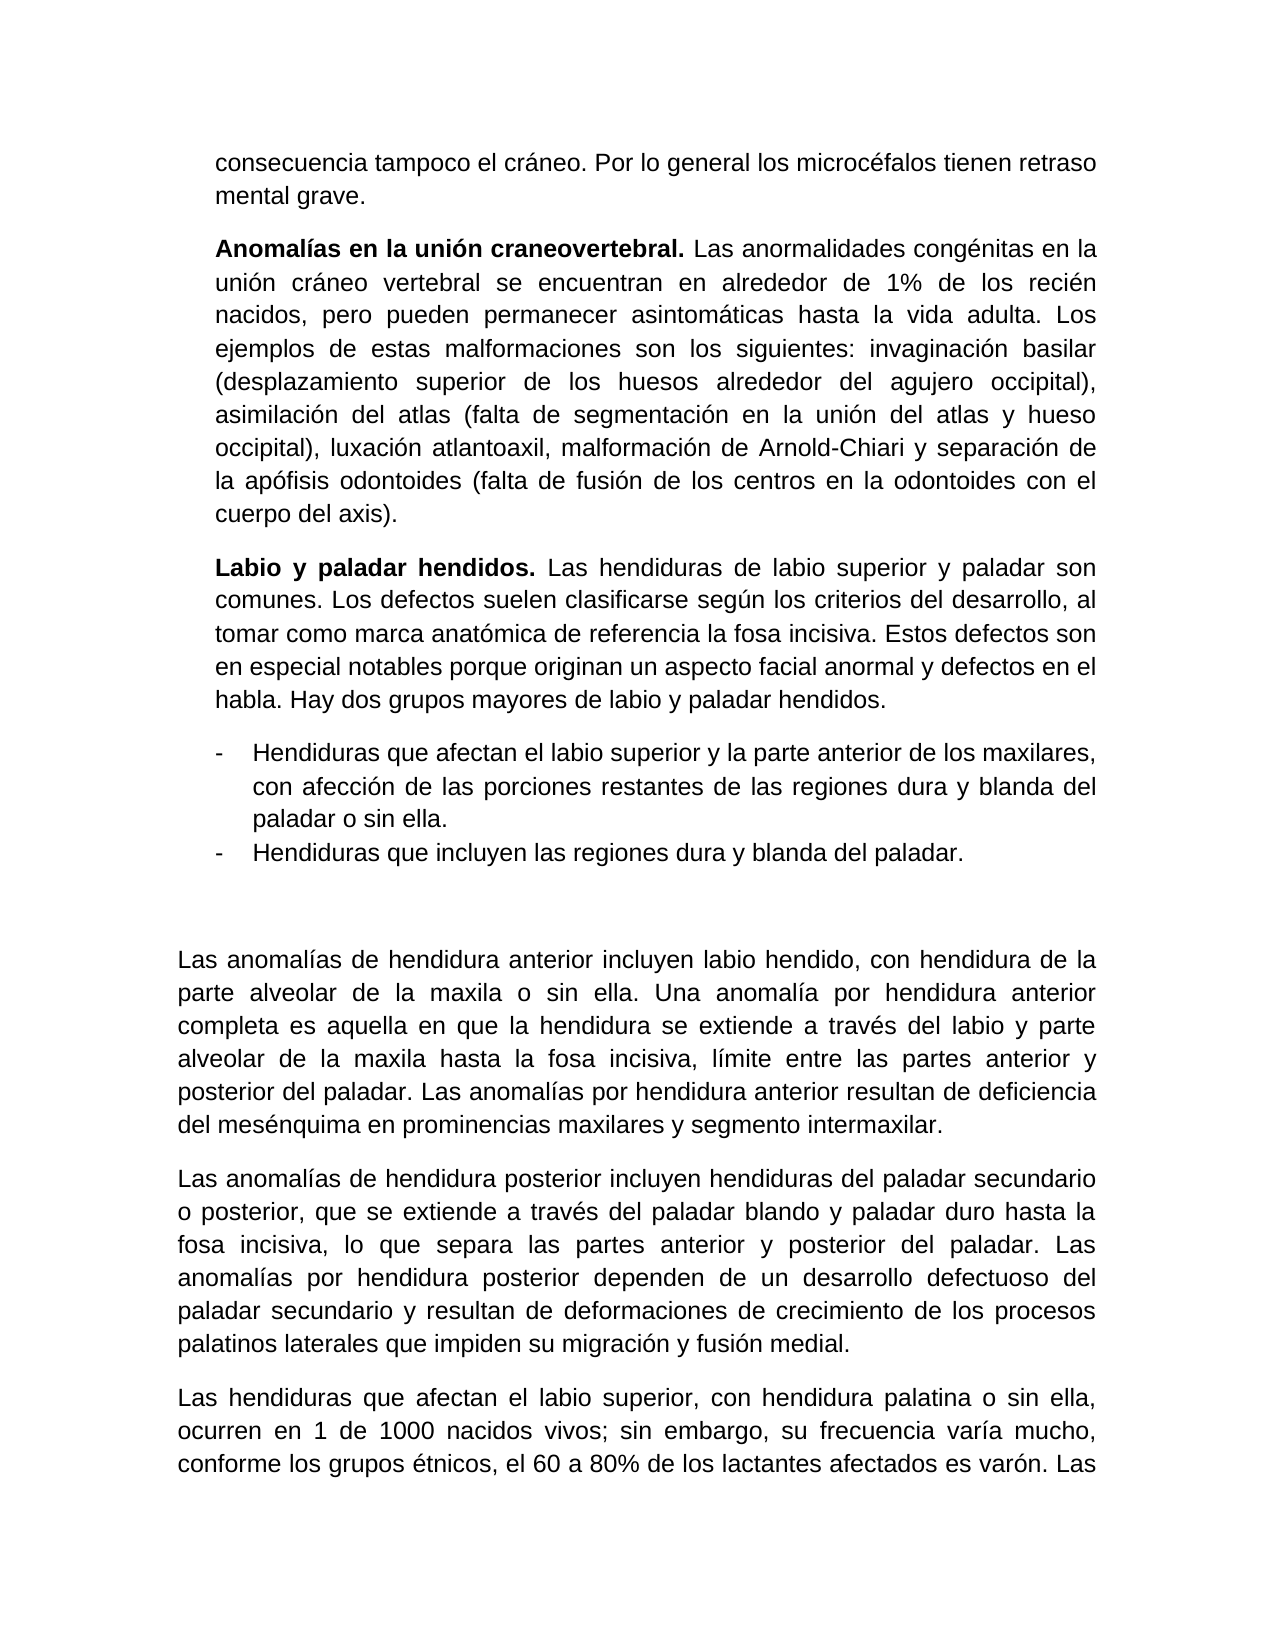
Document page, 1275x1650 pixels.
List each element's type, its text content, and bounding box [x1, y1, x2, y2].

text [177, 1383, 1098, 1478]
text Las anomalías de hendidura posterior incluyen hendiduras del paladar secundario o posterior, que se extiende a través del paladar blando y paladar duro hasta la fosa incisiva, lo que separa las partes anterior y posterior del paladar. Las anomalías por hendidura posterior dependen de un desarrollo defectuoso del paladar secundario y resultan de deformaciones de crecimiento de los procesos palatinos laterales que impiden su migración y fusión medial. [177, 1164, 1098, 1358]
text Labio y paladar hendidos. Las hendiduras de labio superior y paladar son comunes. Los defectos suelen clasificarse según los criterios del desarrollo, al tomar como marca anatómica de referencia la fosa incisiva. Estos defectos son en especial notables porque originan un aspecto facial anormal y defectos en el habla. Hay dos grupos mayores de labio y paladar hendidos. [215, 552, 1098, 713]
text Anomalías en la unión craneovertebral. Las anormalidades congénitas en la unión cráneo vertebral se encuentran en alrededor de 1% de los recién nacidos, pero pueden permanecer asintomáticas hasta la vida adulta. Los ejemplos de estas malformaciones son los siguientes: invaginación basilar (desplazamiento superior de los huesos alrededor del agujero occipital), asimilación del atlas (falta de segmentación en la unión del atlas y hueso occipital), luxación atlantoaxil, malformación de Arnold-Chiari y separación de la apófisis odontoides (falta de fusión de los centros en la odontoides con el cuerpo del axis). [215, 234, 1098, 527]
list Hendiduras que incluyen las regiones dura y blanda del paladar. [215, 837, 1098, 866]
text Las anomalías de hendidura anterior incluyen labio hendido, con hendidura de la parte alveolar de la maxila o sin ella. Una anomalía por hendidura anterior completa es aquella en que la hendidura se extiende a través del labio y parte alveolar de la maxila hasta la fosa incisiva, límite entre las partes anterior y posterior del paladar. Las anomalías por hendidura anterior resultan de deficiencia del mesénquima en prominencias maxilares y segmento intermaxilar. [177, 945, 1098, 1139]
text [215, 148, 1098, 209]
list Hendiduras que afectan el labio superior y la parte anterior de los maxilares, con afección de las porciones restantes de las regiones dura y blanda del paladar o sin ella. [215, 738, 1098, 833]
